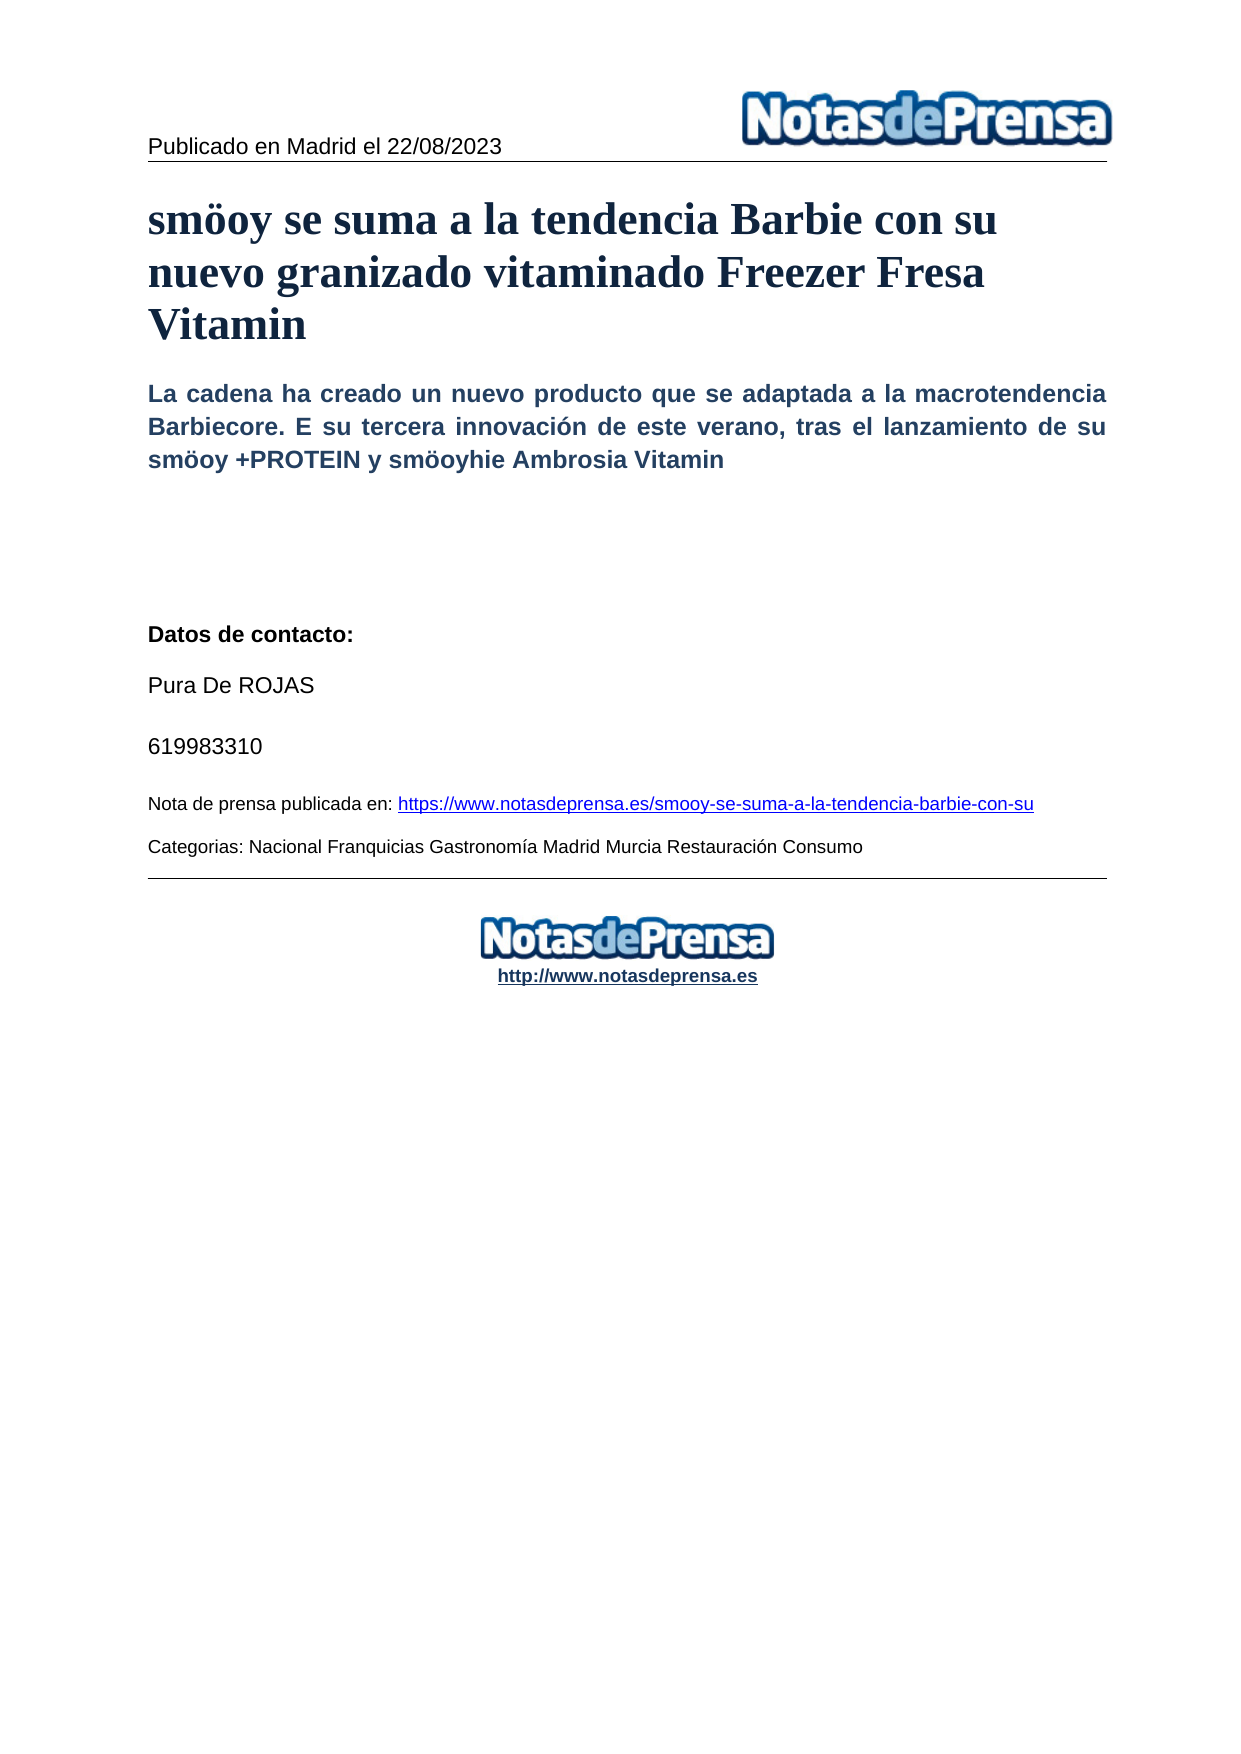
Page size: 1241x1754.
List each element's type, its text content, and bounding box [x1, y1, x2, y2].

text Categorias: Nacional Franquicias Gastronomía Madrid Murcia Restauración Consumo [148, 835, 1107, 857]
text Publicado en Madrid el 22/08/2023 [148, 133, 1107, 161]
text Pura De ROJAS [148, 672, 1063, 698]
subtitle La cadena ha creado un nuevo producto que se adaptada a la macrotendencia Barbiecore. E su tercera innovación de este verano, tras el lanzamiento de su smöoy +PROTEIN y smöoyhie Ambrosia Vitamin [148, 379, 1107, 474]
text 619983310 [148, 733, 1063, 759]
picture [480, 915, 775, 961]
subtitle smöoy se suma a la tendencia Barbie con su nuevo granizado vitaminado Freezer Fresa Vitamin [148, 192, 1107, 350]
picture [742, 90, 1113, 148]
text Datos de contacto: [148, 621, 1107, 647]
text http://www.notasdeprensa.es [148, 965, 1107, 986]
text Nota de prensa publicada en: https://www.notasdeprensa.es/smooy-se-suma-a-la-tendencia-barbie-con-su [148, 793, 1107, 814]
